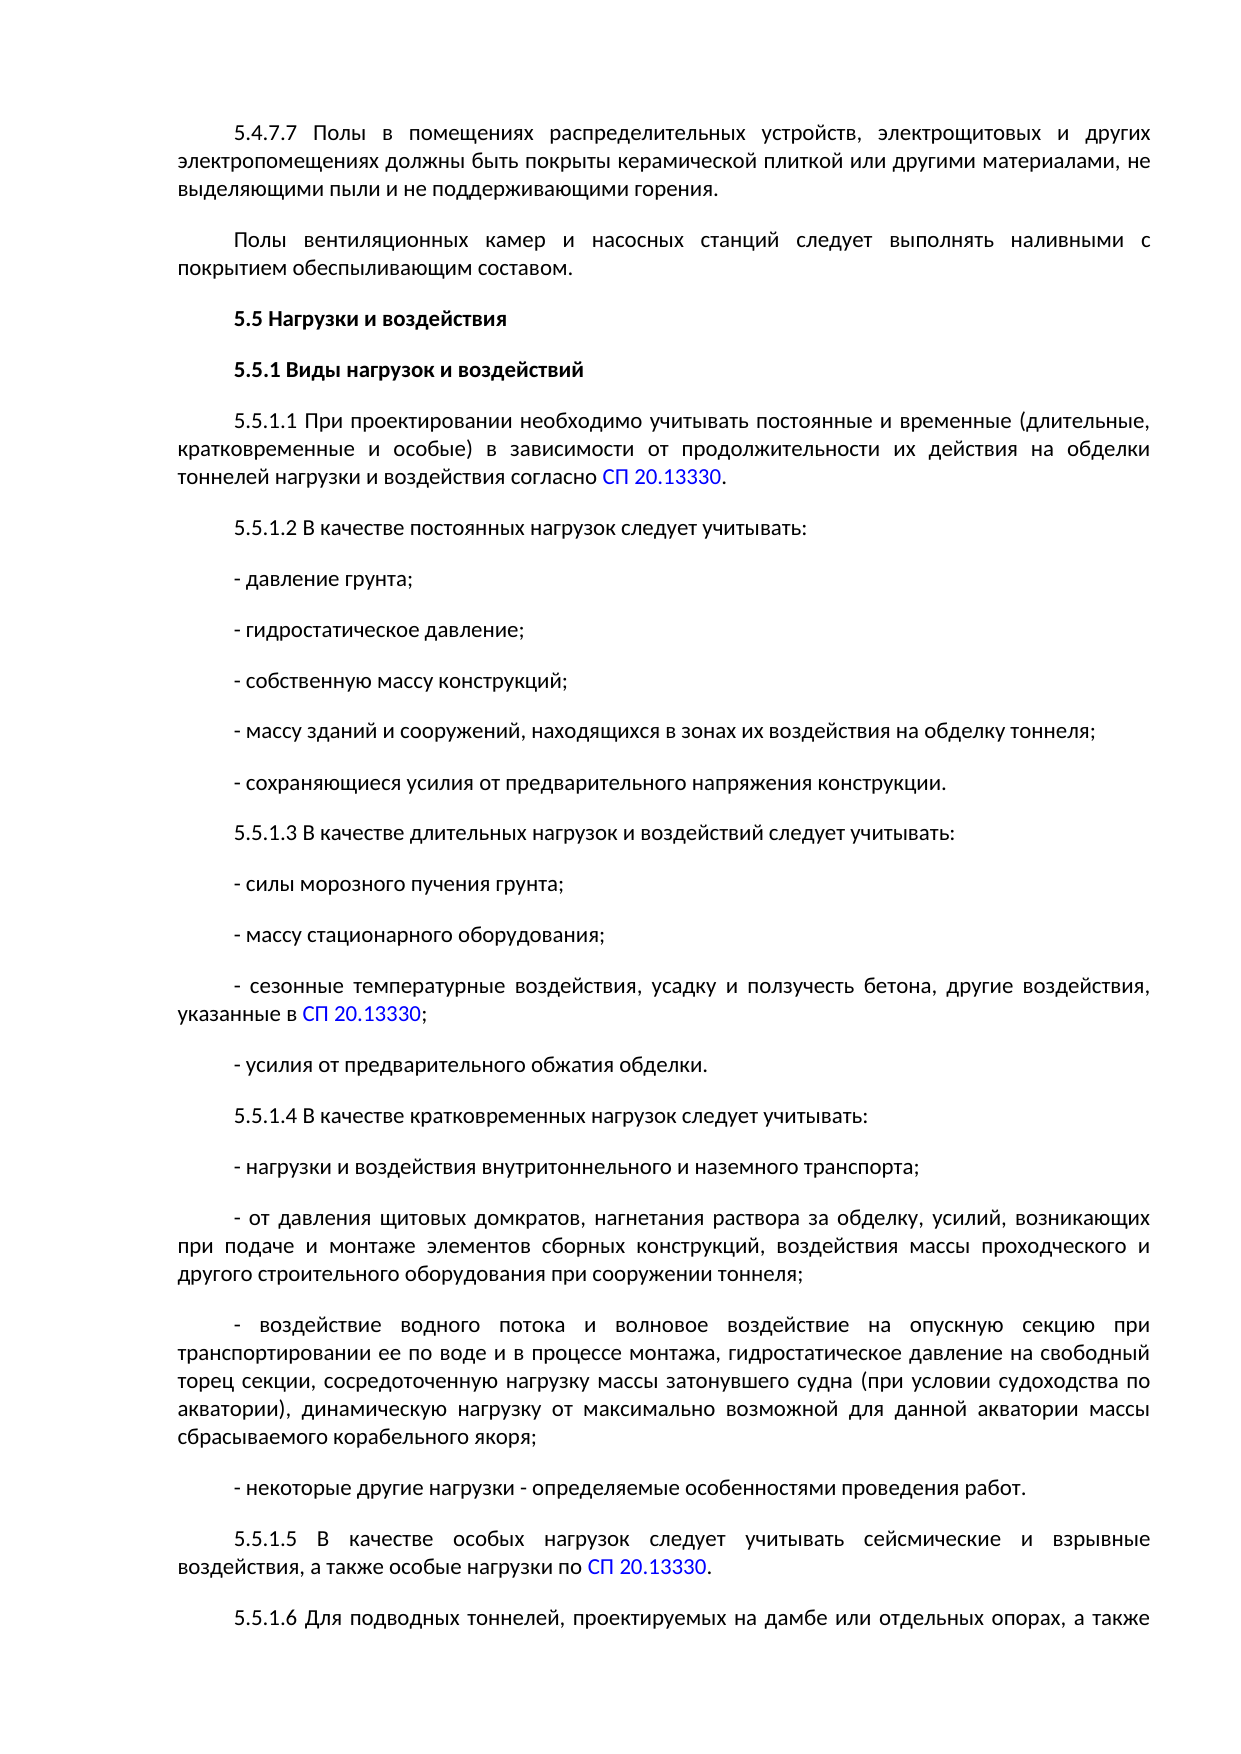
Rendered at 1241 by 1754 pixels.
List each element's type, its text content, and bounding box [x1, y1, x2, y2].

text - гидростатическое давление; [177, 615, 1152, 643]
text - усилия от предварительного обжатия обделки. [177, 1050, 1152, 1078]
text Полы вентиляционных камер и насосных станций следует выполнять наливными с покрытием обеспыливающим составом. [177, 225, 1152, 281]
title 5.5 Нагрузки и воздействия [177, 304, 1152, 332]
title 5.5.1 Виды нагрузок и воздействий [177, 355, 1152, 383]
text - некоторые другие нагрузки - определяемые особенностями проведения работ. [177, 1473, 1152, 1501]
text - собственную массу конструкций; [177, 666, 1152, 694]
text - силы морозного пучения грунта; [177, 869, 1152, 897]
text - воздействие водного потока и волновое воздействие на опускную секцию при транспортировании ее по воде и в процессе монтажа, гидростатическое давление на свободный торец секции, сосредоточенную нагрузку массы затонувшего судна (при условии судоходства по акватории), динамическую нагрузку от максимально возможной для данной акватории массы сбрасываемого корабельного якоря; [177, 1310, 1152, 1450]
text - массу стационарного оборудования; [177, 920, 1152, 948]
text 5.5.1.5 В качестве особых нагрузок следует учитывать сейсмические и взрывные воздействия, а также особые нагрузки по СП 20.13330. [177, 1524, 1152, 1580]
text 5.4.7.7 Полы в помещениях распределительных устройств, электрощитовых и других электропомещениях должны быть покрыты керамической плиткой или другими материалами, не выделяющими пыли и не поддерживающими горения. [177, 118, 1152, 202]
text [177, 1603, 1152, 1631]
text - давление грунта; [177, 564, 1152, 592]
text - от давления щитовых домкратов, нагнетания раствора за обделку, усилий, возникающих при подаче и монтаже элементов сборных конструкций, воздействия массы проходческого и другого строительного оборудования при сооружении тоннеля; [177, 1203, 1152, 1287]
text 5.5.1.1 При проектировании необходимо учитывать постоянные и временные (длительные, кратковременные и особые) в зависимости от продолжительности их действия на обделки тоннелей нагрузки и воздействия согласно СП 20.13330. [177, 406, 1152, 490]
text - сохраняющиеся усилия от предварительного напряжения конструкции. [177, 768, 1152, 796]
text 5.5.1.2 В качестве постоянных нагрузок следует учитывать: [177, 513, 1152, 541]
text 5.5.1.4 В качестве кратковременных нагрузок следует учитывать: [177, 1101, 1152, 1129]
text - массу зданий и сооружений, находящихся в зонах их воздействия на обделку тоннеля; [177, 717, 1152, 745]
text - нагрузки и воздействия внутритоннельного и наземного транспорта; [177, 1152, 1152, 1180]
text 5.5.1.3 В качестве длительных нагрузок и воздействий следует учитывать: [177, 818, 1152, 847]
text - сезонные температурные воздействия, усадку и ползучесть бетона, другие воздействия, указанные в СП 20.13330; [177, 971, 1152, 1027]
